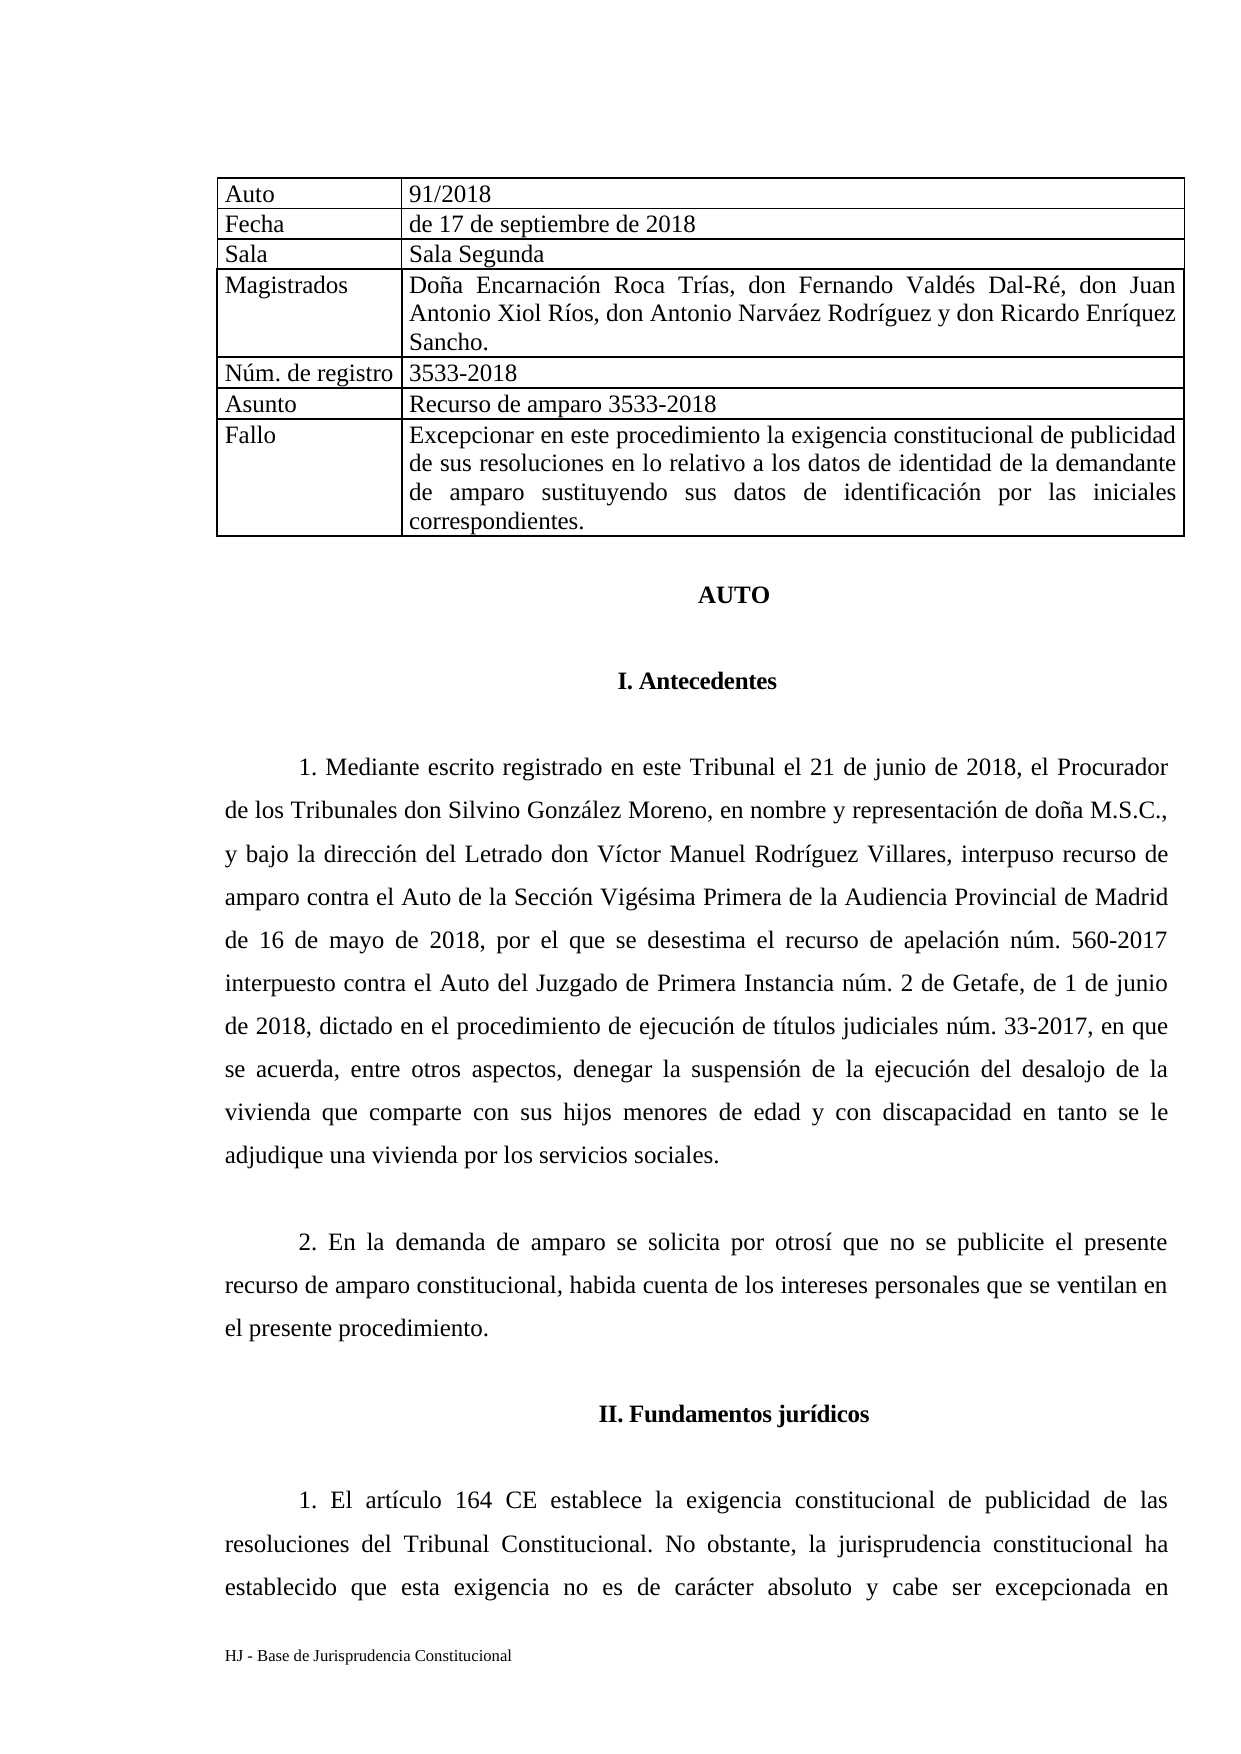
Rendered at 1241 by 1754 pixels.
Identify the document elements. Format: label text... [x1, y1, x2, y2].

table_cell 3533-2018 [403, 358, 1183, 387]
table_cell Sala Segunda [402, 240, 1184, 268]
table_cell Fecha [218, 209, 401, 238]
table_cell Fallo [218, 420, 401, 535]
table_cell Asunto [218, 389, 401, 418]
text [224, 1486, 1169, 1601]
table_cell de 17 de septiembre de 2018 [402, 209, 1184, 238]
table_cell Magistrados [218, 270, 401, 356]
table_header 91/2018 [402, 179, 1184, 207]
table_cell Doña Encarnación Roca Trías, don Fernando Valdés Dal-Ré, don Juan Antonio Xiol Ríos, don Antonio Narváez Rodríguez y don Ricardo Enríquez Sancho. [403, 270, 1183, 356]
text AUTO [224, 580, 1169, 609]
text 1. Mediante escrito registrado en este Tribunal el 21 de junio de 2018, el Procurador de los Tribunales don Silvino González Moreno, en nombre y representación de doña M.S.C., y bajo la dirección del Letrado don Víctor Manuel Rodríguez Villares, interpuso recurso de amparo contra el Auto de la Sección Vigésima Primera de la Audiencia Provincial de Madrid de 16 de mayo de 2018, por el que se desestima el recurso de apelación núm. 560-2017 interpuesto contra el Auto del Juzgado de Primera Instancia núm. 2 de Getafe, de 1 de junio de 2018, dictado en el procedimiento de ejecución de títulos judiciales núm. 33-2017, en que se acuerda, entre otros aspectos, denegar la suspensión de la ejecución del desalojo de la vivienda que comparte con sus hijos menores de edad y con discapacidad en tanto se le adjudique una vivienda por los servicios sociales. [224, 752, 1169, 1169]
table_cell Sala [218, 240, 401, 268]
text 2. En la demanda de amparo se solicita por otrosí que no se publicite el presente recurso de amparo constitucional, habida cuenta de los intereses personales que se ventilan en el presente procedimiento. [224, 1227, 1169, 1342]
subtitle II. Fundamentos jurídicos [224, 1399, 1169, 1428]
table_cell Núm. de registro [218, 358, 401, 387]
text I. Antecedentes [224, 666, 1169, 695]
table_cell Recurso de amparo 3533-2018 [403, 389, 1183, 418]
table_header Auto [218, 179, 401, 207]
table_cell Excepcionar en este procedimiento la exigencia constitucional de publicidad de sus resoluciones en lo relativo a los datos de identidad de la demandante de amparo sustituyendo sus datos de identificación por las iniciales correspondientes. [403, 420, 1183, 535]
